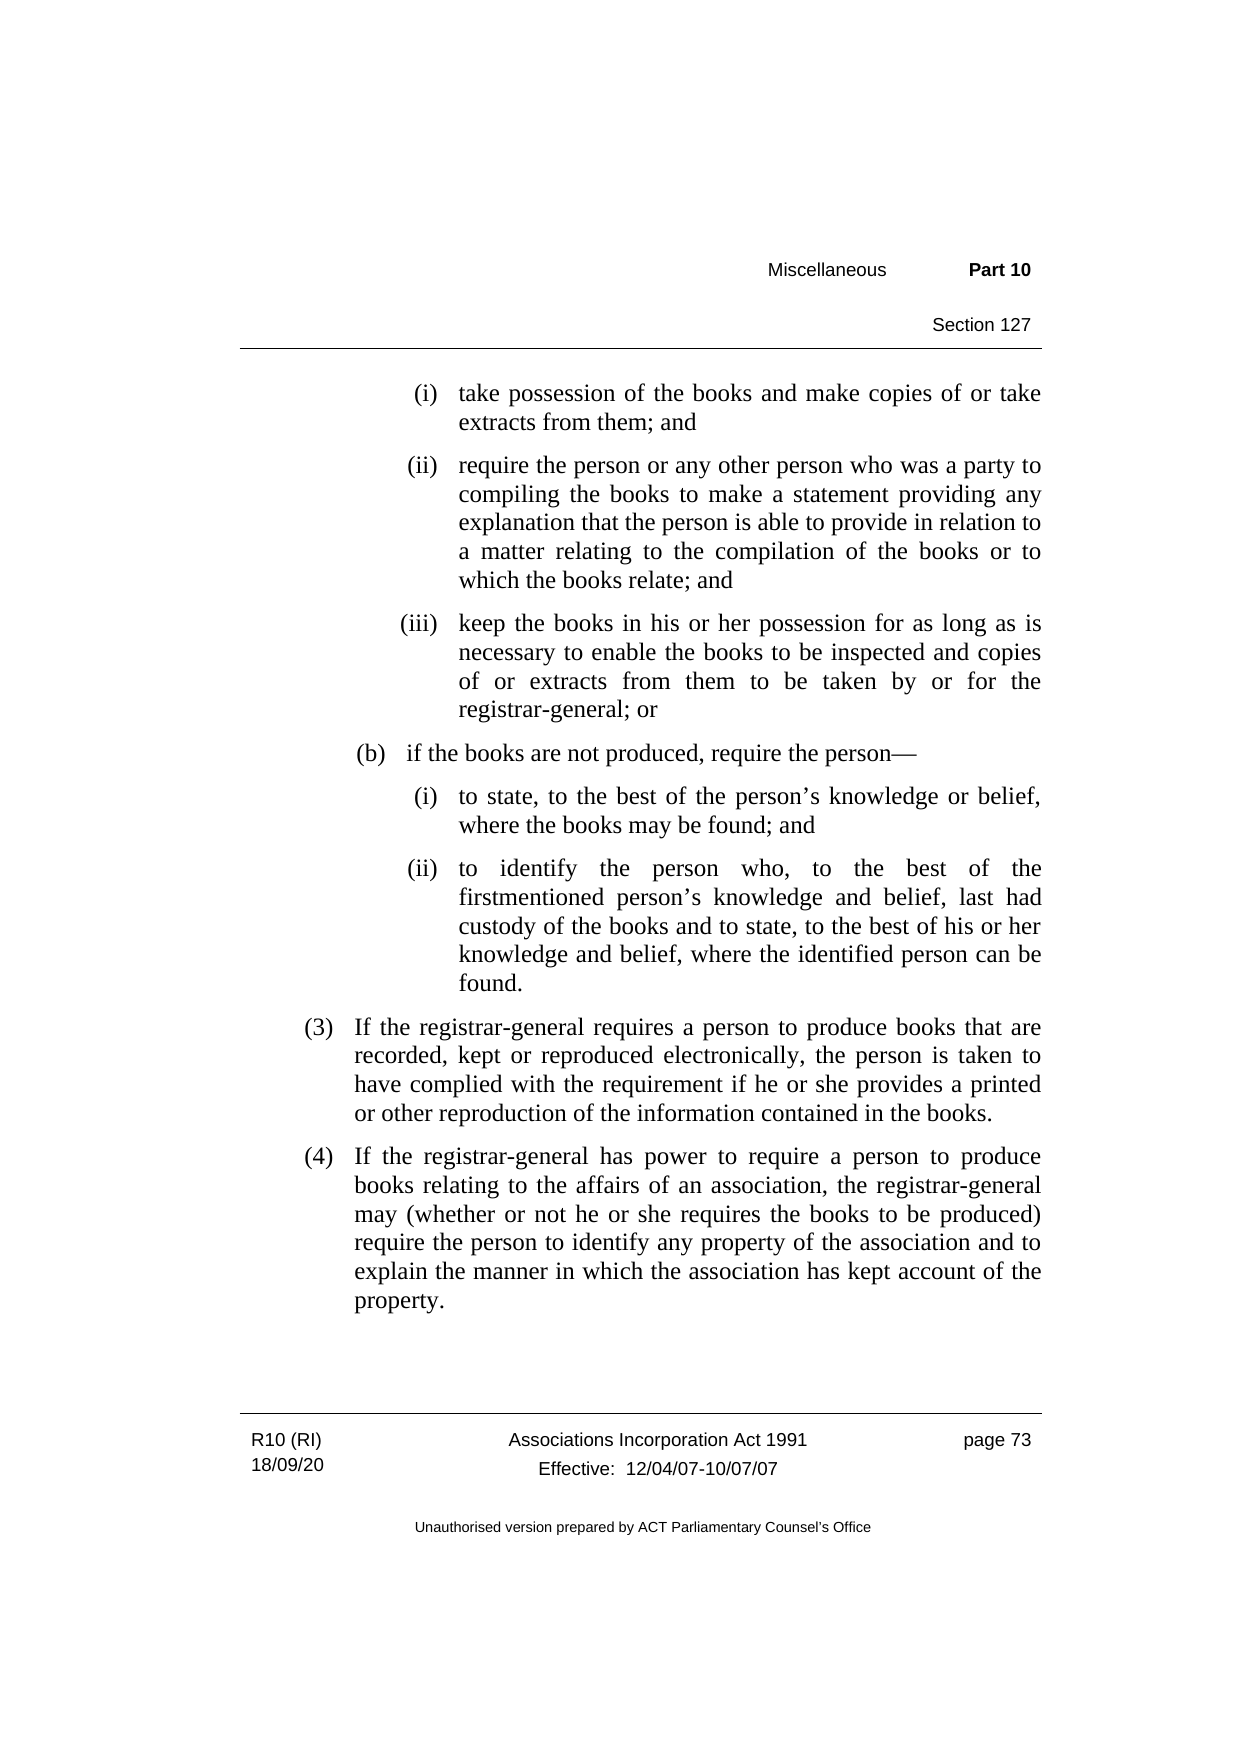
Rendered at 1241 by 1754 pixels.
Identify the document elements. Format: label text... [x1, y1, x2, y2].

text (ii) require the person or any other person who was a party to compiling the books to make a statement providing any explanation that the person is able to provide in relation to a matter relating to the compilation of the books or to which the books relate; and [239, 450, 1042, 594]
text (i) to state, to the best of the person’s knowledge or belief, where the books may be found; and [239, 781, 1042, 839]
text (b) if the books are not produced, require the person— [239, 738, 1042, 767]
text (3) If the registrar-general requires a person to produce books that are recorded, kept or reproduced electronically, the person is taken to have complied with the requirement if he or she provides a printed or other reproduction of the information contained in the books. [239, 1012, 1042, 1127]
text (ii) to identify the person who, to the best of the firstmentioned person’s knowledge and belief, last had custody of the books and to state, to the best of his or her knowledge and belief, where the identified person can be found. [239, 853, 1042, 997]
text (4) If the registrar-general has power to require a person to produce books relating to the affairs of an association, the registrar-general may (whether or not he or she requires the books to be produced) require the person to identify any property of the association and to explain the manner in which the association has kept account of the property. [239, 1141, 1042, 1314]
text (iii) keep the books in his or her possession for as long as is necessary to enable the books to be inspected and copies of or extracts from them to be taken by or for the registrar-general; or [239, 608, 1042, 723]
text (i) take possession of the books and make copies of or take extracts from them; and [239, 378, 1042, 435]
